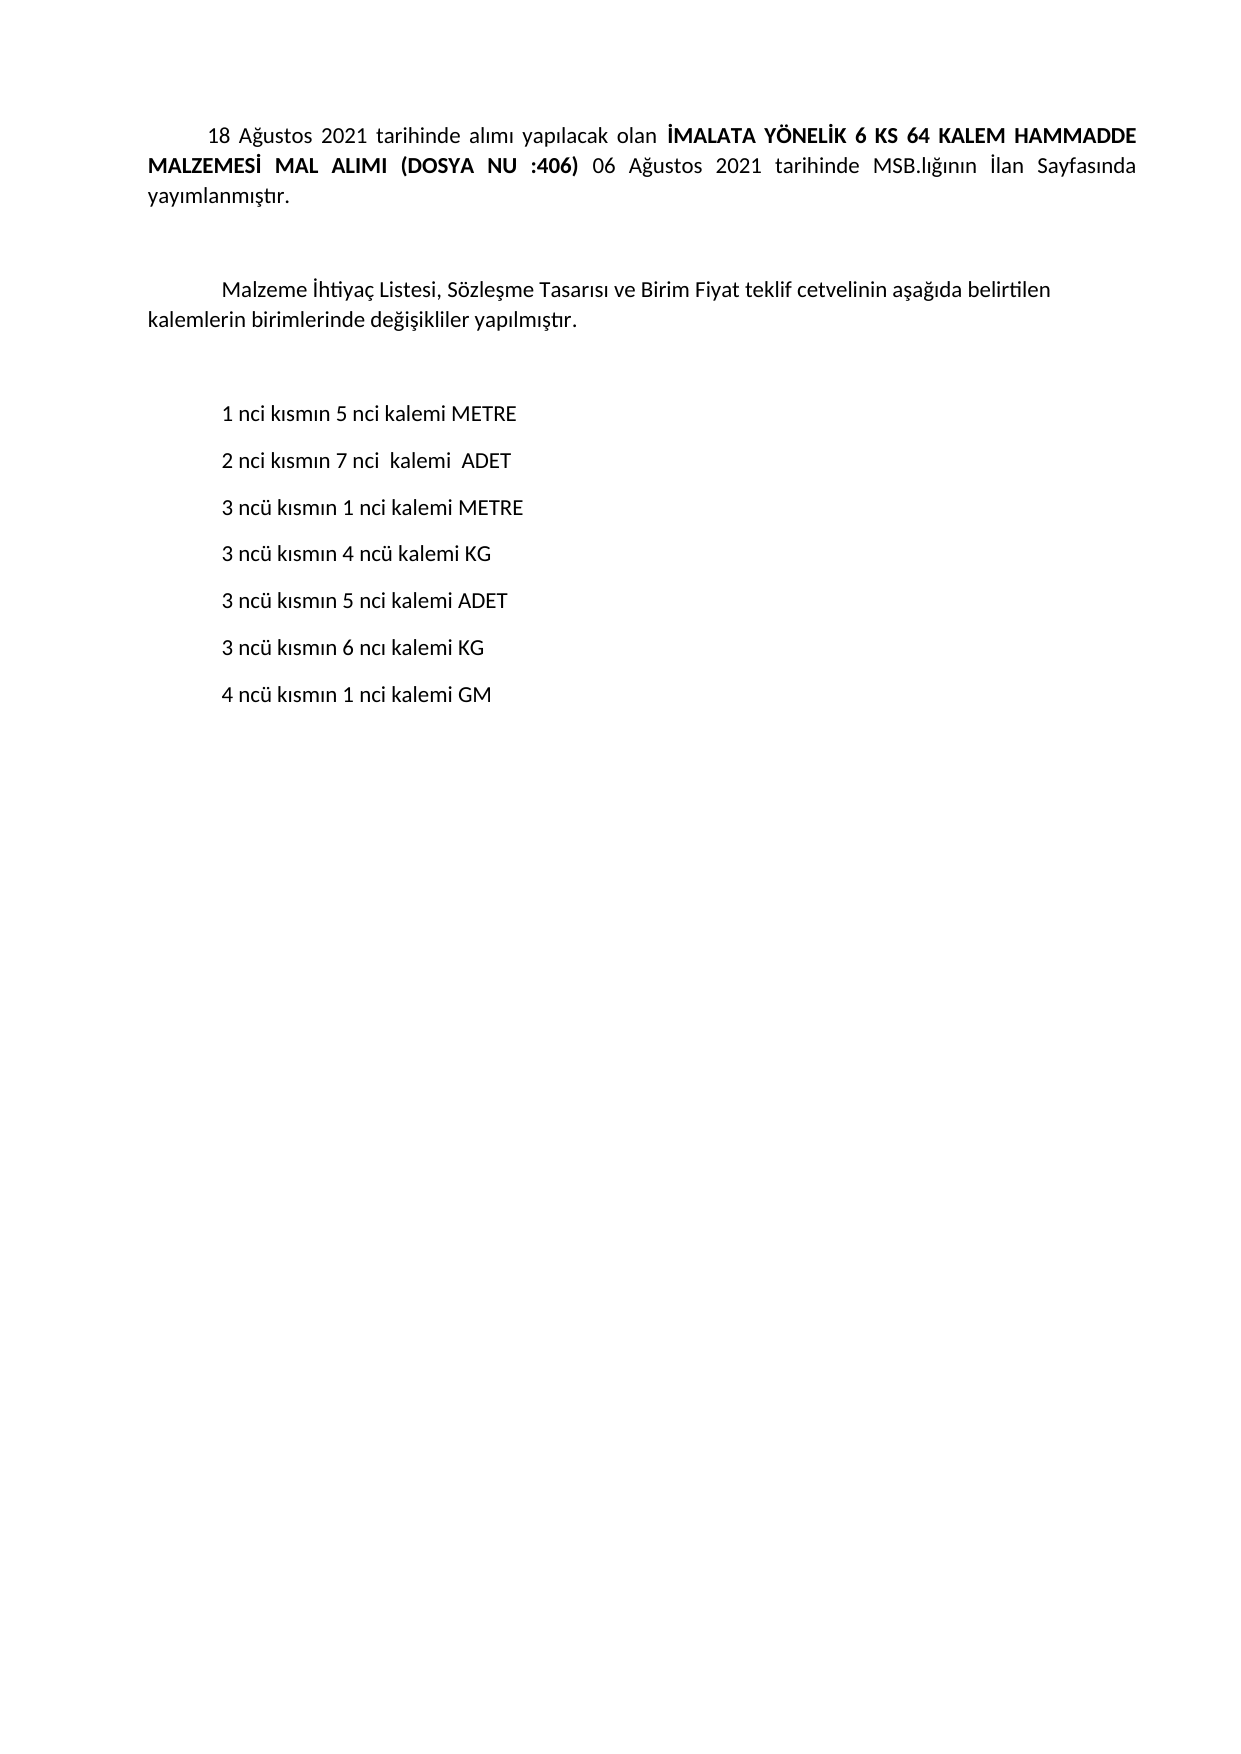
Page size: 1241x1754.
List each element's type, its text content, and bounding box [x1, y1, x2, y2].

text 18 Ağustos 2021 tarihinde alımı yapılacak olan İMALATA YÖNELİK 6 KS 64 KALEM HAMMADDE MALZEMESİ MAL ALIMI (DOSYA NU :406) 06 Ağustos 2021 tarihinde MSB.lığının İlan Sayfasında yayımlanmıştır. [148, 121, 1137, 209]
text 3 ncü kısmın 4 ncü kalemi KG [148, 539, 1137, 567]
text 1 nci kısmın 5 nci kalemi METRE [148, 399, 1137, 427]
text 3 ncü kısmın 5 nci kalemi ADET [148, 586, 1137, 614]
text 2 nci kısmın 7 nci kalemi ADET [148, 446, 1137, 474]
text 3 ncü kısmın 1 nci kalemi METRE [148, 493, 1137, 521]
text 4 ncü kısmın 1 nci kalemi GM [148, 680, 1137, 708]
text Malzeme İhtiyaç Listesi, Sözleşme Tasarısı ve Birim Fiyat teklif cetvelinin aşağıda belirtilen kalemlerin birimlerinde değişikliler yapılmıştır. [148, 275, 1137, 333]
text 3 ncü kısmın 6 ncı kalemi KG [148, 633, 1137, 661]
